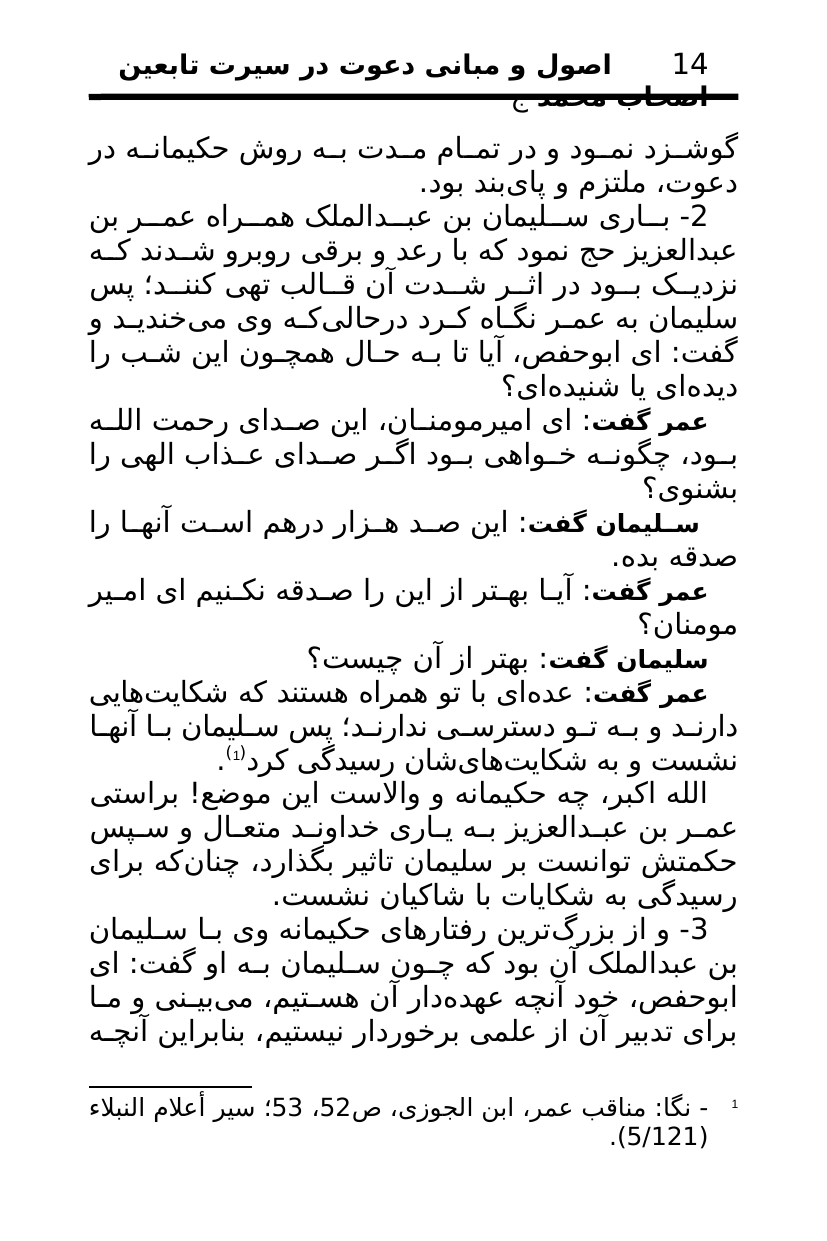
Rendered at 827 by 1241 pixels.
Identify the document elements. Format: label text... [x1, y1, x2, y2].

list الله اکبر، چه حکیمانه و والاست این موضع! براستی عمر بن عبدالعزیز به یاری خداوند متعال و سپس حکمتش توانست بر سلیمان تاثیر بگذارد، چنان‌که برای رسیدگی به شکایات با شاکیان نشست. [89, 777, 738, 913]
list عمر گفت: عده‌ای با تو همراه هستند که شکایت‌هایی دارند و به تو دسترسی ندارند؛ پس سلیمان با آنها نشست و به شکایت‌های‌شان رسیدگی کرد(). [89, 675, 738, 777]
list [89, 132, 738, 199]
list 2- باری سلیمان بن عبدالملک همراه عمر بن عبدالعزیز حج نمود که با رعد و برقی روبرو شدند که نزدیک بود در اثر شدت آن قالب تهی کنند؛ پس سلیمان به عمر نگاه کرد درحالی‌که وی می‌خندید و گفت: ای ابوحفص، آیا تا به حال همچون این شب را دیده‌ای یا شنیده‌ای؟ [89, 199, 738, 403]
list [89, 913, 738, 1048]
list سلیمان گفت: این صد هزار درهم است آنها را صدقه بده. [89, 505, 738, 573]
list عمر گفت: ای امیرمومنان، این صدای رحمت الله بود، چگونه خواهی بود اگر صدای عذاب الهی را بشنوی؟ [89, 403, 738, 505]
list عمر گفت: آیا بهتر از این را صدقه نکنیم ای امیر مومنان؟ [89, 573, 738, 641]
list سلیمان گفت: بهتر از آن چیست؟ [89, 641, 738, 675]
